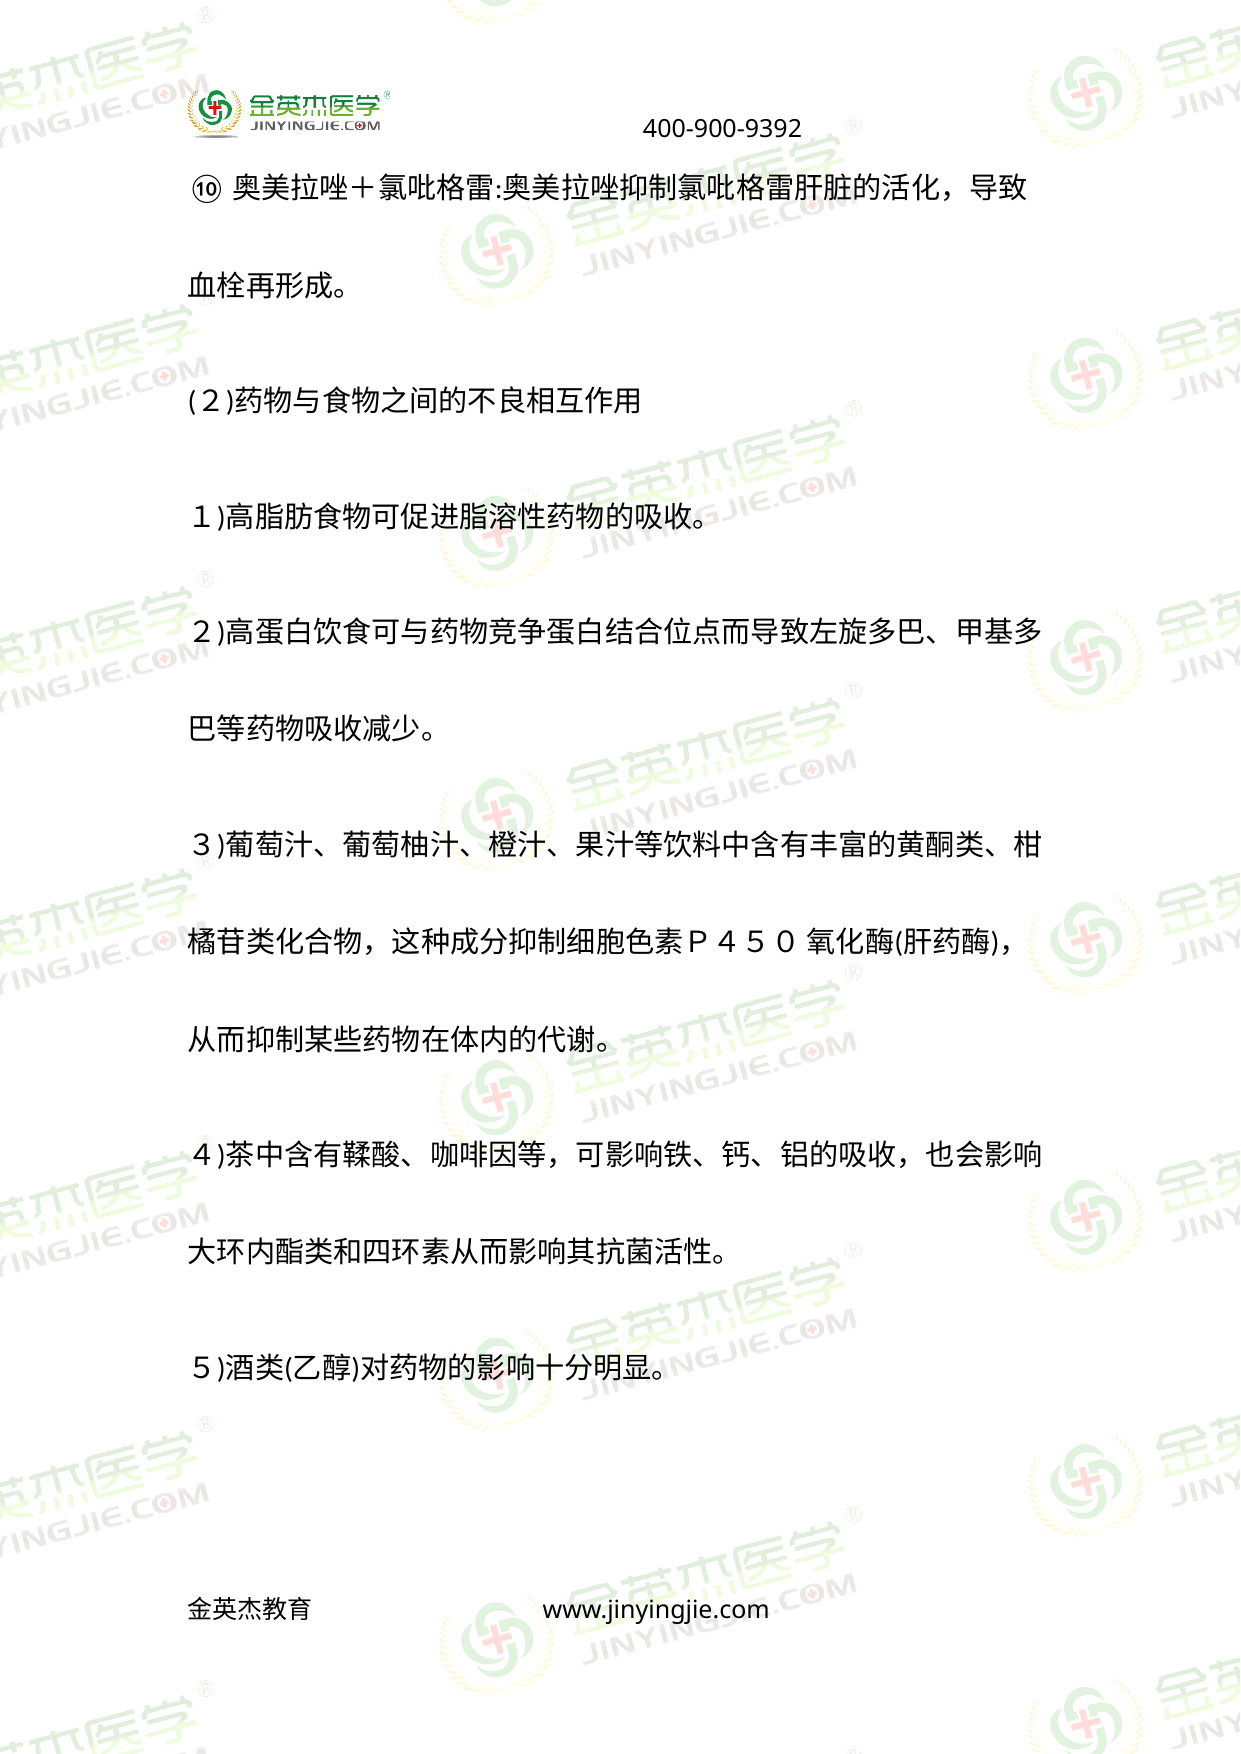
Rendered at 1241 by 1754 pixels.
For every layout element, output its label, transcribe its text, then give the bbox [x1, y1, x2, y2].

text ３)葡萄汁、葡萄柚汁、橙汁、果汁等饮料中含有丰富的黄酮类、柑橘苷类化合物，这种成分抑制细胞色素Ｐ４５０ 氧化酶(肝药酶)，从而抑制某些药物在体内的代谢。 [187, 810, 1053, 1070]
text ４)茶中含有鞣酸、咖啡因等，可影响铁、钙、铝的吸收，也会影响大环内酯类和四环素从而影响其抗菌活性。 [187, 1120, 1053, 1283]
text (２)药物与食物之间的不良相互作用 [187, 366, 1053, 431]
text ⑩奥美拉唑＋氯吡格雷:奥美拉唑抑制氯吡格雷肝脏的活化，导致血栓再形成。 [187, 154, 1053, 316]
picture [187, 90, 390, 138]
text ５)酒类(乙醇)对药物的影响十分明显。 [187, 1333, 1053, 1398]
text １)高脂肪食物可促进脂溶性药物的吸收。 [187, 482, 1053, 547]
text ２)高蛋白饮食可与药物竞争蛋白结合位点而导致左旋多巴、甲基多巴等药物吸收减少。 [187, 597, 1053, 759]
